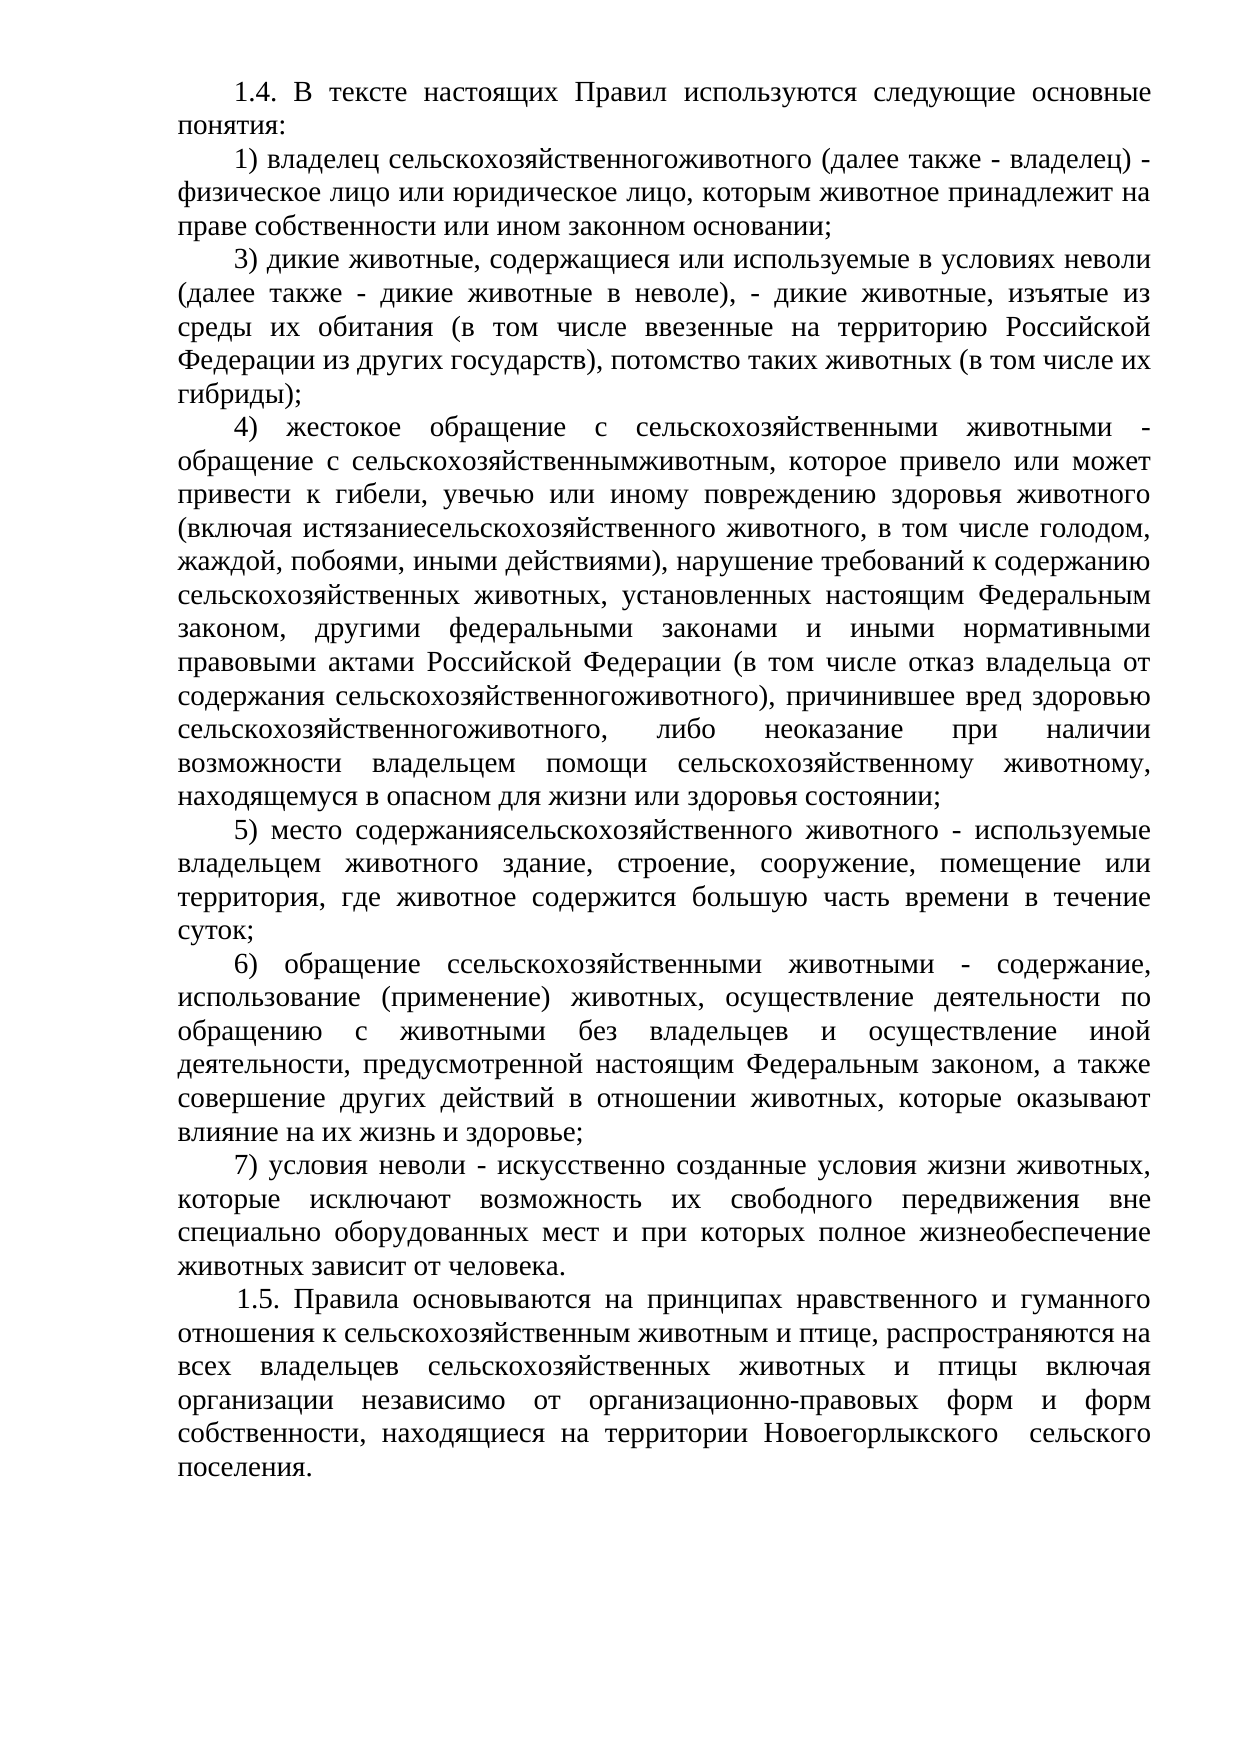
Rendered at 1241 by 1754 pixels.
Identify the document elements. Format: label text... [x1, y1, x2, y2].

text 6) обращение ссельскохозяйственными животными - содержание, использование (применение) животных, осуществление деятельности по обращению с животными без владельцев и осуществление иной деятельности, предусмотренной настоящим Федеральным законом, а также совершение других действий в отношении животных, которые оказывают влияние на их жизнь и здоровье; [177, 946, 1152, 1147]
text 1.4. В тексте настоящих Правил используются следующие основные понятия: [177, 74, 1152, 141]
text 1.5. Правила основываются на принципах нравственного и гуманного отношения к сельскохозяйственным животным и птице, распространяются на всех владельцев сельскохозяйственных животных и птицы включая организации независимо от организационно-правовых форм и форм собственности, находящиеся на территории Новоегорлыкского сельского поселения. [177, 1281, 1152, 1483]
text 4) жестокое обращение с сельскохозяйственными животными - обращение с сельскохозяйственнымживотным, которое привело или может привести к гибели, увечью или иному повреждению здоровья животного (включая истязаниесельскохозяйственного животного, в том числе голодом, жаждой, побоями, иными действиями), нарушение требований к содержанию сельскохозяйственных животных, установленных настоящим Федеральным законом, другими федеральными законами и иными нормативными правовыми актами Российской Федерации (в том числе отказ владельца от содержания сельскохозяйственногоживотного), причинившее вред здоровью сельскохозяйственногоживотного, либо неоказание при наличии возможности владельцем помощи сельскохозяйственному животному, находящемуся в опасном для жизни или здоровья состоянии; [177, 409, 1152, 812]
text 7) условия неволи - искусственно созданные условия жизни животных, которые исключают возможность их свободного передвижения вне специально оборудованных мест и при которых полное жизнеобеспечение животных зависит от человека. [177, 1147, 1152, 1281]
text 5) место содержаниясельскохозяйственного животного - используемые владельцем животного здание, строение, сооружение, помещение или территория, где животное содержится большую часть времени в течение суток; [177, 812, 1152, 946]
text 1) владелец сельскохозяйственногоживотного (далее также - владелец) - физическое лицо или юридическое лицо, которым животное принадлежит на праве собственности или ином законном основании; [177, 141, 1152, 242]
text 3) дикие животные, содержащиеся или используемые в условиях неволи (далее также - дикие животные в неволе), - дикие животные, изъятые из среды их обитания (в том числе ввезенные на территорию Российской Федерации из других государств), потомство таких животных (в том числе их гибриды); [177, 242, 1152, 409]
